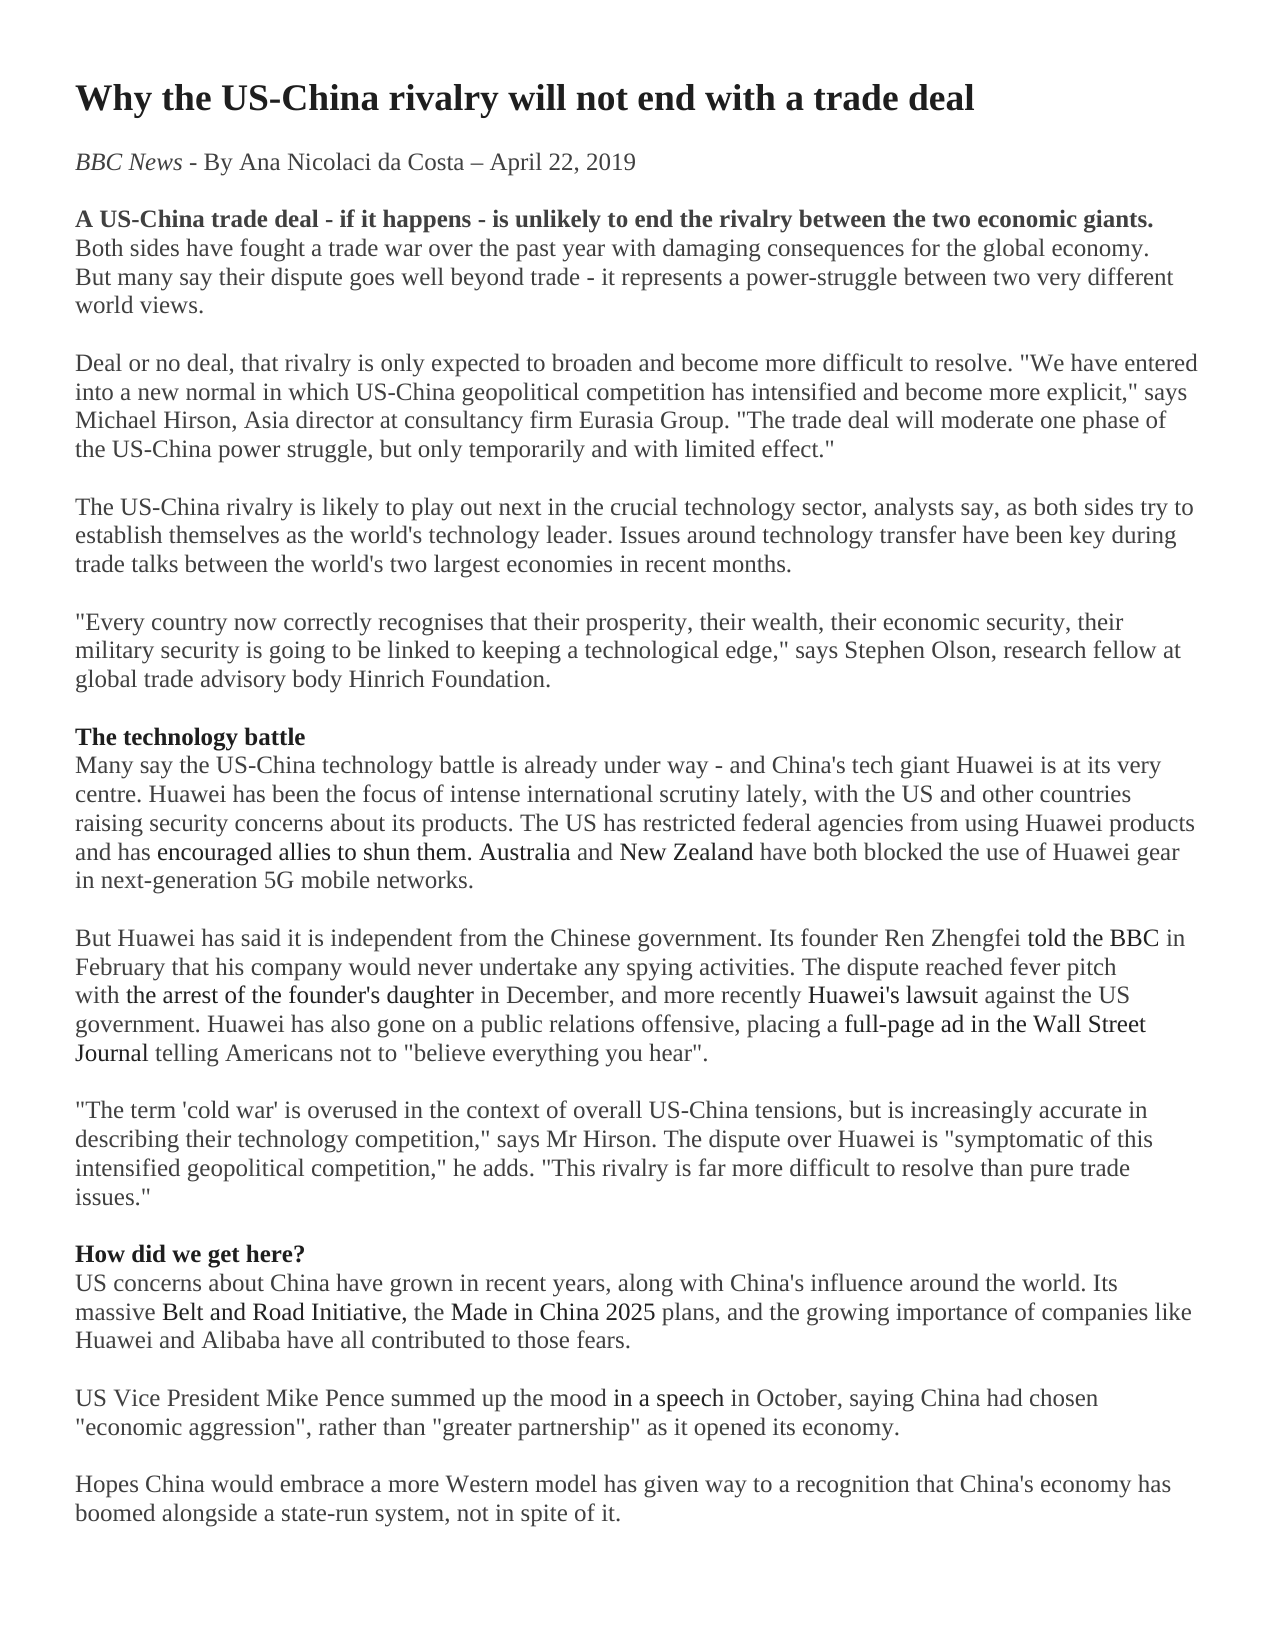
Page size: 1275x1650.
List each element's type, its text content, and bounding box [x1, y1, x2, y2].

text Deal or no deal, that rivalry is only expected to broaden and become more difficult to resolve. "We have entered into a new normal in which US-China geopolitical competition has intensified and become more explicit," says Michael Hirson, Asia director at consultancy firm Eurasia Group. "The trade deal will moderate one phase of the US-China power struggle, but only temporarily and with limited effect." [75, 348, 1200, 463]
text "The term 'cold war' is overused in the context of overall US-China tensions, but is increasingly accurate in describing their technology competition," says Mr Hirson. The dispute over Huawei is "symptomatic of this intensified geopolitical competition," he adds. "This rivalry is far more difficult to resolve than pure trade issues." [75, 1096, 1200, 1211]
text BBC News - By Ana Nicolaci da Costa – April 22, 2019 [75, 147, 1200, 176]
text Hopes China would embrace a more Western model has given way to a recognition that China's economy has boomed alongside a state-run system, not in spite of it. [75, 1469, 1200, 1527]
text The US-China rivalry is likely to play out next in the crucial technology sector, analysts say, as both sides try to establish themselves as the world's technology leader. Issues around technology transfer have been key during trade talks between the world's two largest economies in recent months. [75, 492, 1200, 578]
text "Every country now correctly recognises that their prosperity, their wealth, their economic security, their military security is going to be linked to keeping a technological edge," says Stephen Olson, research fellow at global trade advisory body Hinrich Foundation. [75, 607, 1200, 693]
text A US-China trade deal - if it happens - is unlikely to end the rivalry between the two economic giants. [75, 204, 1200, 233]
text US concerns about China have grown in recent years, along with China's influence around the world. Its massive Belt and Road Initiative, the Made in China 2025 plans, and the growing importance of companies like Huawei and Alibaba have all contributed to those fears. [75, 1268, 1200, 1354]
text How did we get here? [75, 1239, 1200, 1268]
text The technology battle [75, 722, 1200, 751]
text But Huawei has said it is independent from the Chinese government. Its founder Ren Zhengfei told the BBC in February that his company would never undertake any spying activities. The dispute reached fever pitch with the arrest of the founder's daughter in December, and more recently Huawei's lawsuit against the US government. Huawei has also gone on a public relations offensive, placing a full-page ad in the Wall Street Journal telling Americans not to "believe everything you hear". [75, 923, 1200, 1067]
text But many say their dispute goes well beyond trade - it represents a power-struggle between two very different world views. [75, 262, 1200, 319]
text Why the US-China rivalry will not end with a trade deal [75, 75, 1200, 118]
text US Vice President Mike Pence summed up the mood in a speech in October, saying China had chosen "economic aggression", rather than "greater partnership" as it opened its economy. [75, 1383, 1200, 1441]
text Both sides have fought a trade war over the past year with damaging consequences for the global economy. [75, 233, 1200, 262]
text Many say the US-China technology battle is already under way - and China's tech giant Huawei is at its very centre. Huawei has been the focus of intense international scrutiny lately, with the US and other countries raising security concerns about its products. The US has restricted federal agencies from using Huawei products and has encouraged allies to shun them. Australia and New Zealand have both blocked the use of Huawei gear in next-generation 5G mobile networks. [75, 751, 1200, 894]
